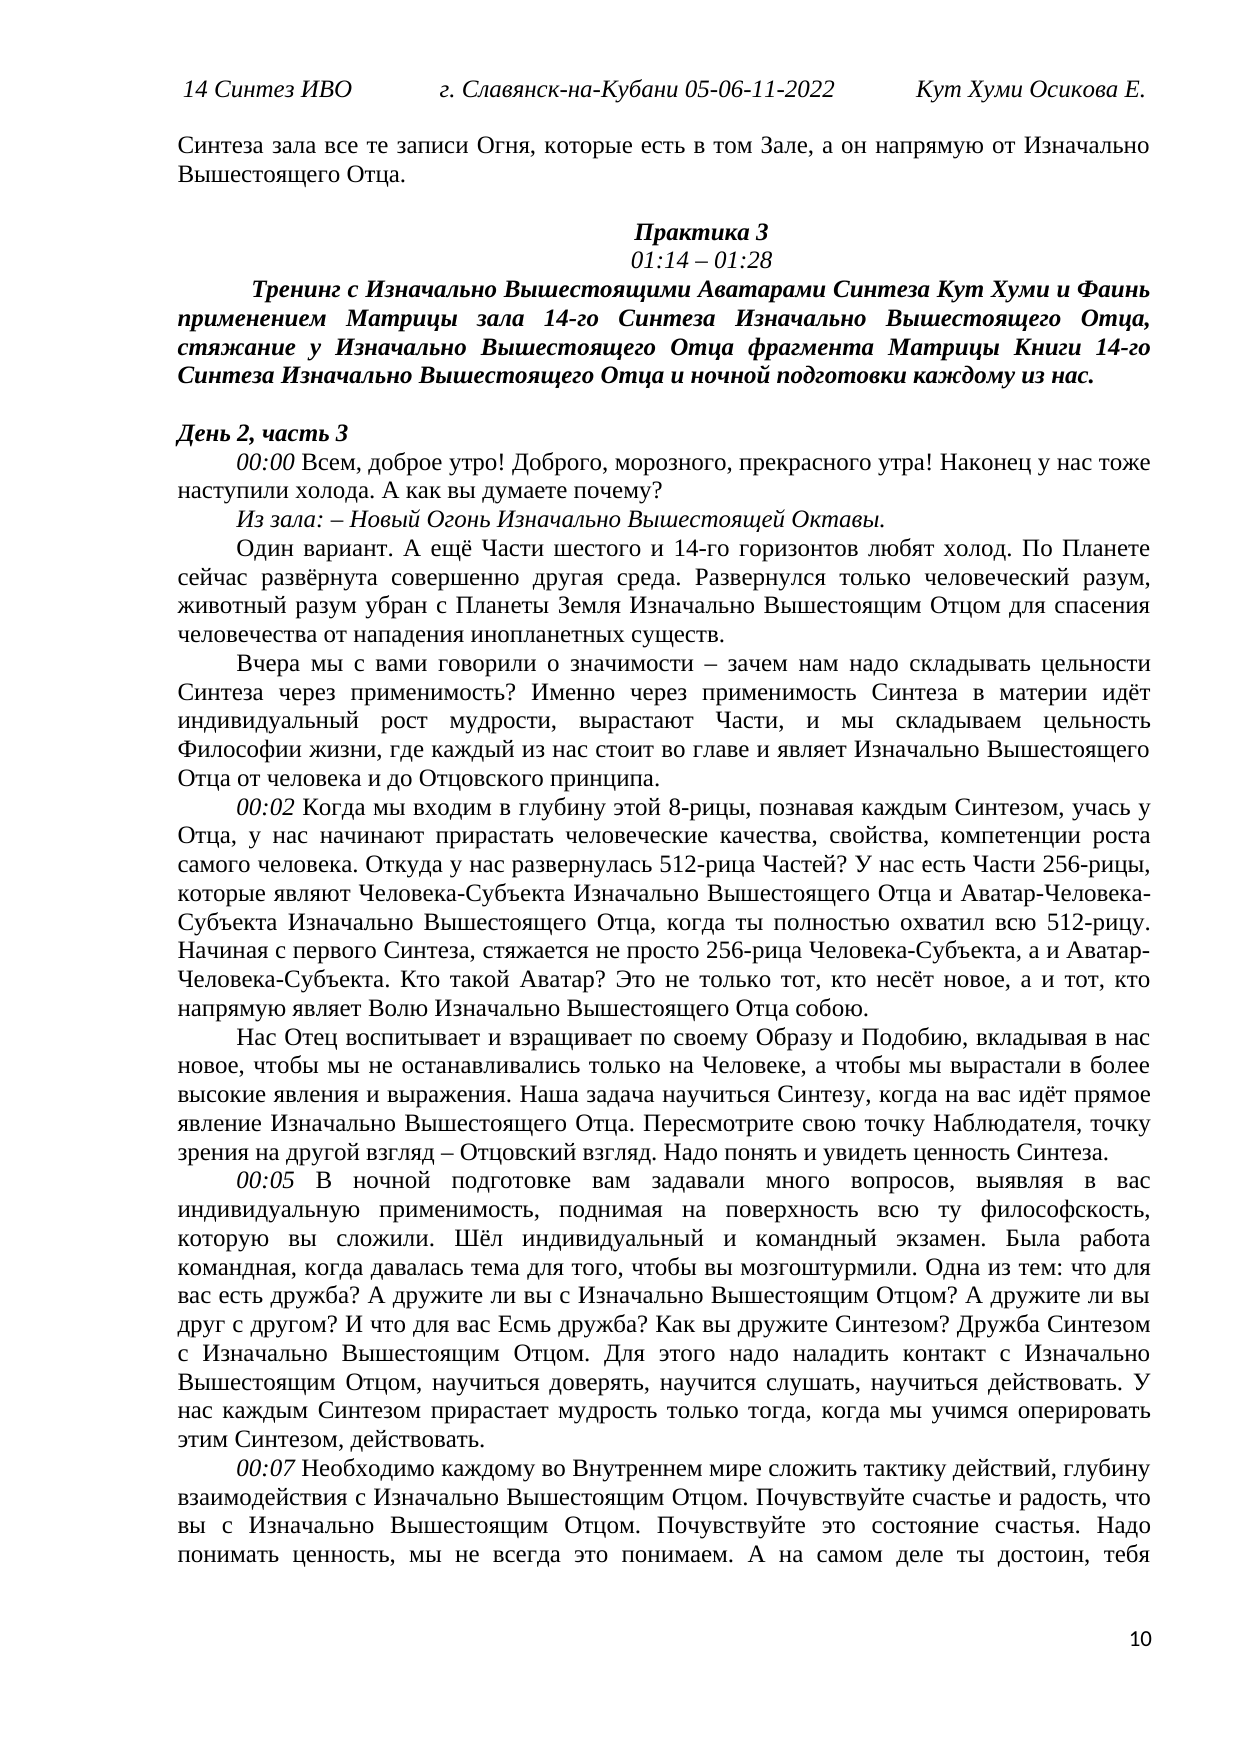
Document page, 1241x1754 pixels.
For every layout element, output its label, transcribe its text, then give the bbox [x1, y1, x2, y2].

text Вчера мы с вами говорили о значимости – зачем нам надо складывать цельности Синтеза через применимость? Именно через применимость Синтеза в материи идёт индивидуальный рост мудрости, вырастают Части, и мы складываем цельность Философии жизни, где каждый из нас стоит во главе и являет Изначально Вышестоящего Отца от человека и до Отцовского принципа. [177, 648, 1152, 792]
text Практика 3 [177, 217, 1152, 246]
text 00:02 Когда мы входим в глубину этой 8-рицы, познавая каждым Синтезом, учась у Отца, у нас начинают прирастать человеческие качества, свойства, компетенции роста самого человека. Откуда у нас развернулась 512-рица Частей? У нас есть Части 256-рицы, которые являют Человека-Субъекта Изначально Вышестоящего Отца и Аватар-Человека- Субъекта Изначально Вышестоящего Отца, когда ты полностью охватил всю 512-рицу. Начиная с первого Синтеза, стяжается не просто 256-рица Человека-Субъекта, а и Аватар-Человека-Субъекта. Кто такой Аватар? Это не только тот, кто несёт новое, а и тот, кто напрямую являет Волю Изначально Вышестоящего Отца собою. [177, 792, 1152, 1022]
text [177, 1453, 1152, 1568]
text 00:05 В ночной подготовке вам задавали много вопросов, выявляя в вас индивидуальную применимость, поднимая на поверхность всю ту философскость, которую вы сложили. Шёл индивидуальный и командный экзамен. Была работа командная, когда давалась тема для того, чтобы вы мозгоштурмили. Одна из тем: что для вас есть дружба? А дружите ли вы с Изначально Вышестоящим Отцом? А дружите ли вы друг с другом? И что для вас Есмь дружба? Как вы дружите Синтезом? Дружба Синтезом с Изначально Вышестоящим Отцом. Для этого надо наладить контакт с Изначально Вышестоящим Отцом, научиться доверять, научится слушать, научиться действовать. У нас каждым Синтезом прирастает мудрость только тогда, когда мы учимся оперировать этим Синтезом, действовать. [177, 1166, 1152, 1453]
text 01:14 – 01:28 [177, 246, 1152, 274]
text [177, 131, 1152, 188]
text Один вариант. А ещё Части шестого и 14-го горизонтов любят холод. По Планете сейчас развёрнута совершенно другая среда. Развернулся только человеческий разум, животный разум убран с Планеты Земля Изначально Вышестоящим Отцом для спасения человечества от нападения инопланетных существ. [177, 533, 1152, 648]
text Из зала: – Новый Огонь Изначально Вышестоящей Октавы. [177, 504, 1152, 533]
text Нас Отец воспитывает и взращивает по своему Образу и Подобию, вкладывая в нас новое, чтобы мы не останавливались только на Человеке, а чтобы мы вырастали в более высокие явления и выражения. Наша задача научиться Синтезу, когда на вас идёт прямое явление Изначально Вышестоящего Отца. Пересмотрите свою точку Наблюдателя, точку зрения на другой взгляд – Отцовский взгляд. Надо понять и увидеть ценность Синтеза. [177, 1022, 1152, 1166]
text День 2, часть 3 [177, 418, 1152, 447]
text 00:00 Всем, доброе утро! Доброго, морозного, прекрасного утра! Наконец у нас тоже наступили холода. А как вы думаете почему? [177, 447, 1152, 504]
text Тренинг с Изначально Вышестоящими Аватарами Синтеза Кут Хуми и Фаинь применением Матрицы зала 14-го Синтеза Изначально Вышестоящего Отца, стяжание у Изначально Вышестоящего Отца фрагмента Матрицы Книги 14-го Синтеза Изначально Вышестоящего Отца и ночной подготовки каждому из нас. [177, 274, 1152, 389]
